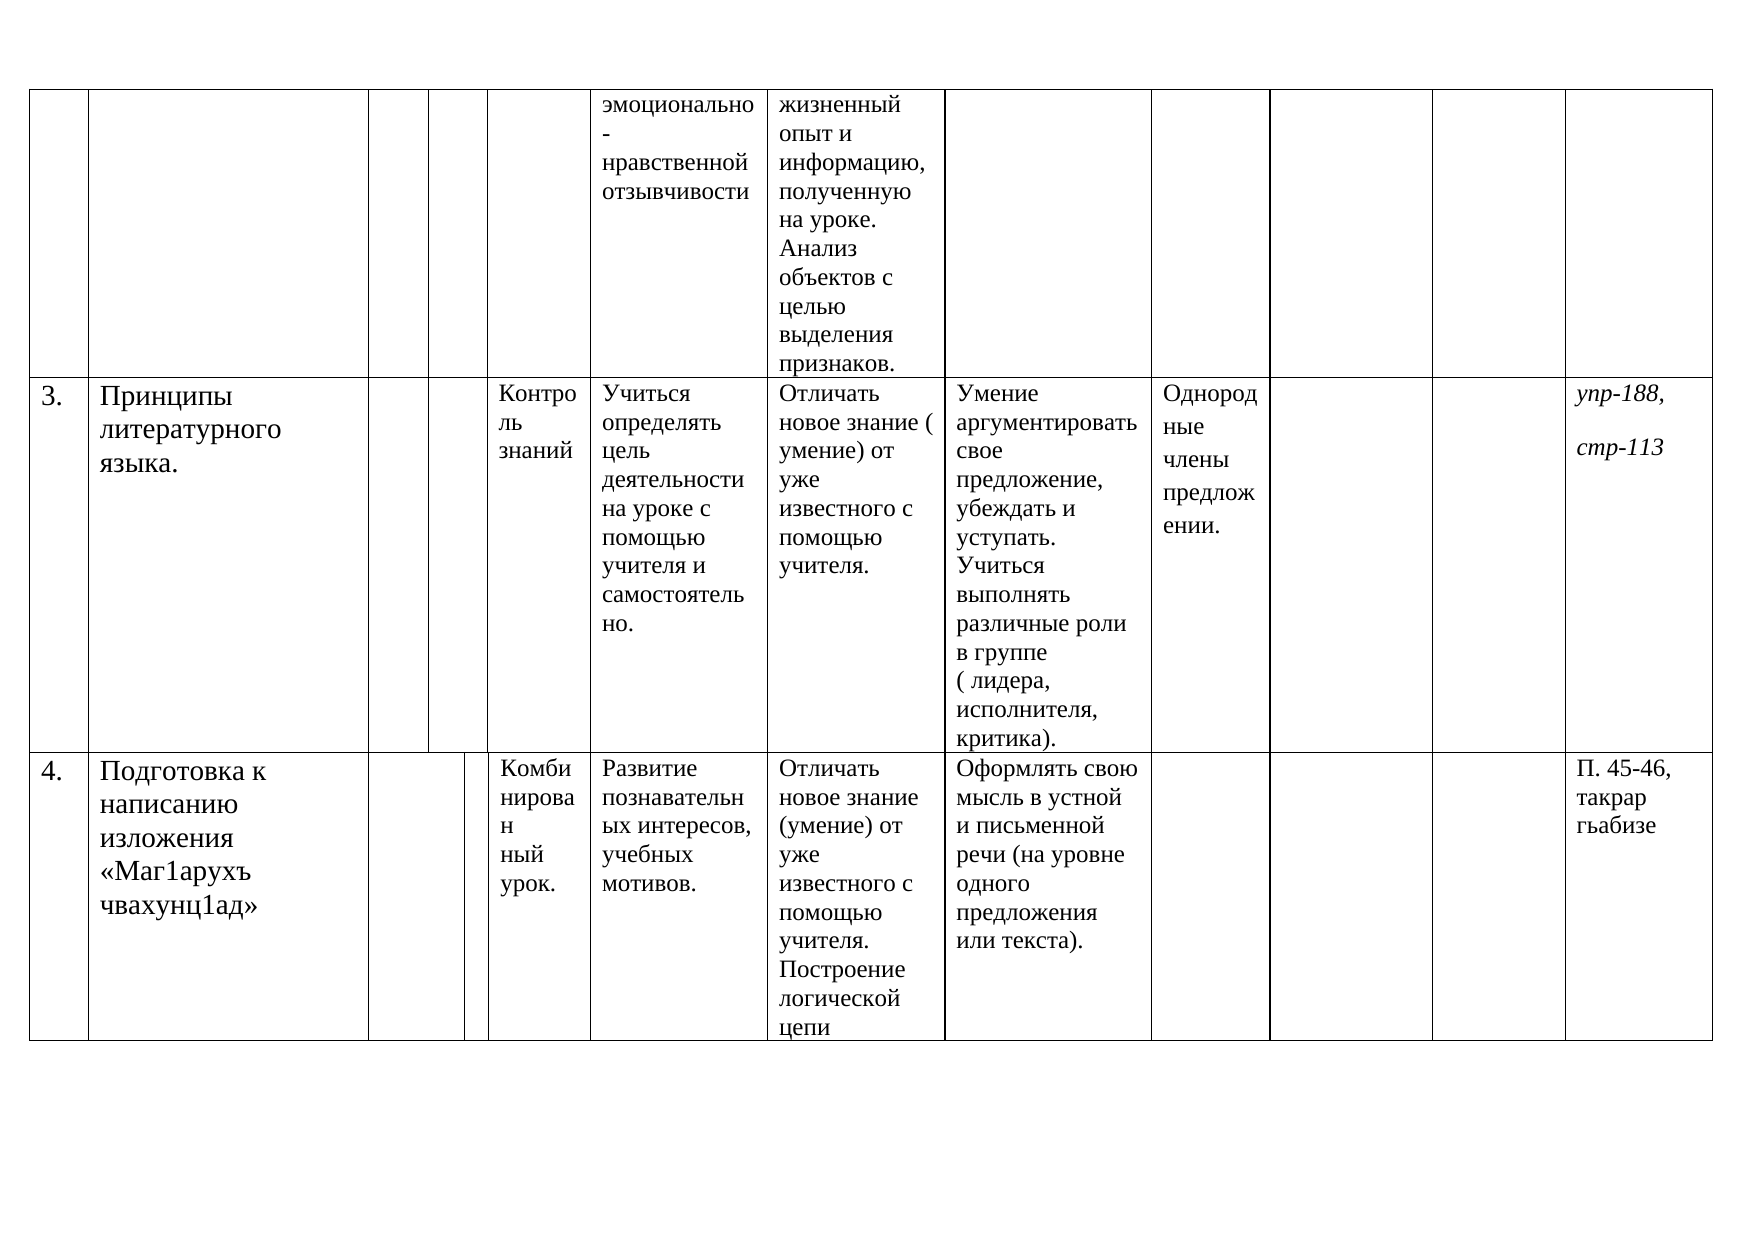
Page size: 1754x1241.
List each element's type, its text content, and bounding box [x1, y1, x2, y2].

table_cell [1271, 378, 1432, 752]
table_cell Контроль знаний [488, 378, 590, 752]
table_cell 3. [30, 378, 88, 752]
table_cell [946, 753, 1151, 1040]
table_cell [369, 753, 464, 1040]
table_cell Отличать новое знание ( умение) от уже известного с помощью учителя. [768, 378, 944, 752]
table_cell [591, 90, 767, 377]
table_cell [1433, 378, 1565, 752]
table_cell [1433, 90, 1565, 377]
table_cell Принципы литературного языка. [89, 378, 368, 752]
table_cell Однородные члены предложении. [1152, 378, 1269, 752]
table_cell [1566, 90, 1712, 377]
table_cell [89, 90, 368, 377]
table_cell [89, 753, 368, 1040]
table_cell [488, 90, 590, 377]
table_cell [591, 753, 767, 1040]
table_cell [489, 753, 590, 1040]
table_cell [369, 378, 428, 752]
table_cell [1271, 753, 1432, 1040]
table_cell 2. [30, 90, 88, 377]
table_cell [429, 90, 487, 377]
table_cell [768, 90, 944, 377]
table_cell Учиться определять цель деятельности на уроке с помощью учителя и самостоятельно. [591, 378, 767, 752]
table_cell [1152, 753, 1269, 1040]
table_cell [369, 90, 428, 377]
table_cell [768, 753, 944, 1040]
table_cell [1433, 753, 1565, 1040]
table_cell Умение аргументировать свое предложение, убеждать и уступать. Учиться выполнять различные роли в группе ( лидера, исполнителя, критика). [946, 378, 1151, 752]
table_cell [429, 378, 487, 752]
table_cell [1271, 90, 1432, 377]
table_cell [1566, 753, 1712, 1040]
table_cell упр-188, стр-113 [1566, 378, 1712, 752]
table_cell [946, 90, 1151, 377]
table_cell [465, 753, 488, 1040]
table_cell 4. [30, 753, 88, 1040]
